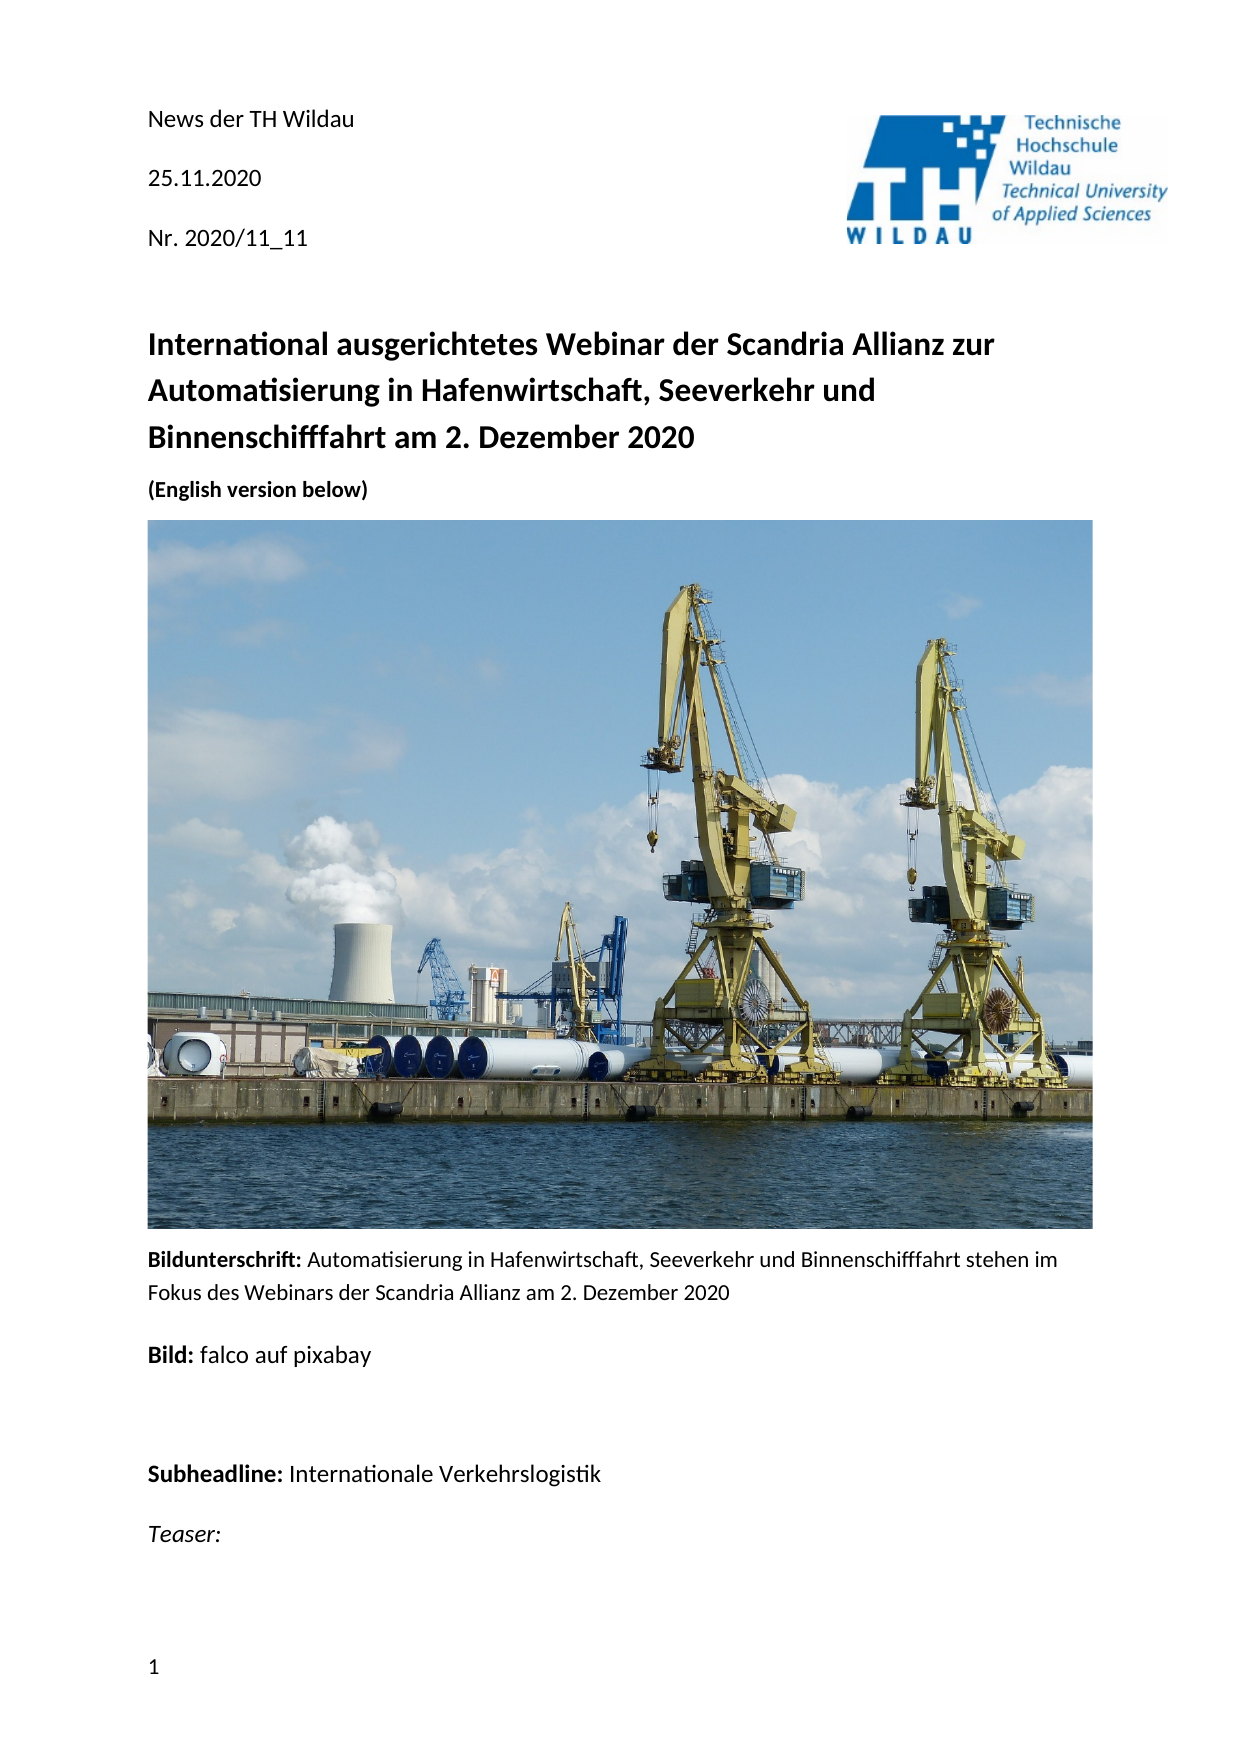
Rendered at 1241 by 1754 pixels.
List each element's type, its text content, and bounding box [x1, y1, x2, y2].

picture [147, 520, 1093, 1229]
text Bild: falco auf pixabay [148, 1339, 1093, 1369]
text International ausgerichtetes Webinar der Scandria Allianz zur Automatisierung in Hafenwirtschaft, Seeverkehr und Binnenschifffahrt am 2. Dezember 2020 [148, 322, 1093, 457]
text Teaser: [148, 1518, 1093, 1548]
picture [846, 115, 1168, 244]
text (English version below) [148, 475, 1093, 503]
text Bildunterschrift: Automatisierung in Hafenwirtschaft, Seeverkehr und Binnenschifffahrt stehen im Fokus des Webinars der Scandria Allianz am 2. Dezember 2020 [148, 1245, 1093, 1306]
text Subheadline: Internationale Verkehrslogistik [148, 1458, 1093, 1489]
